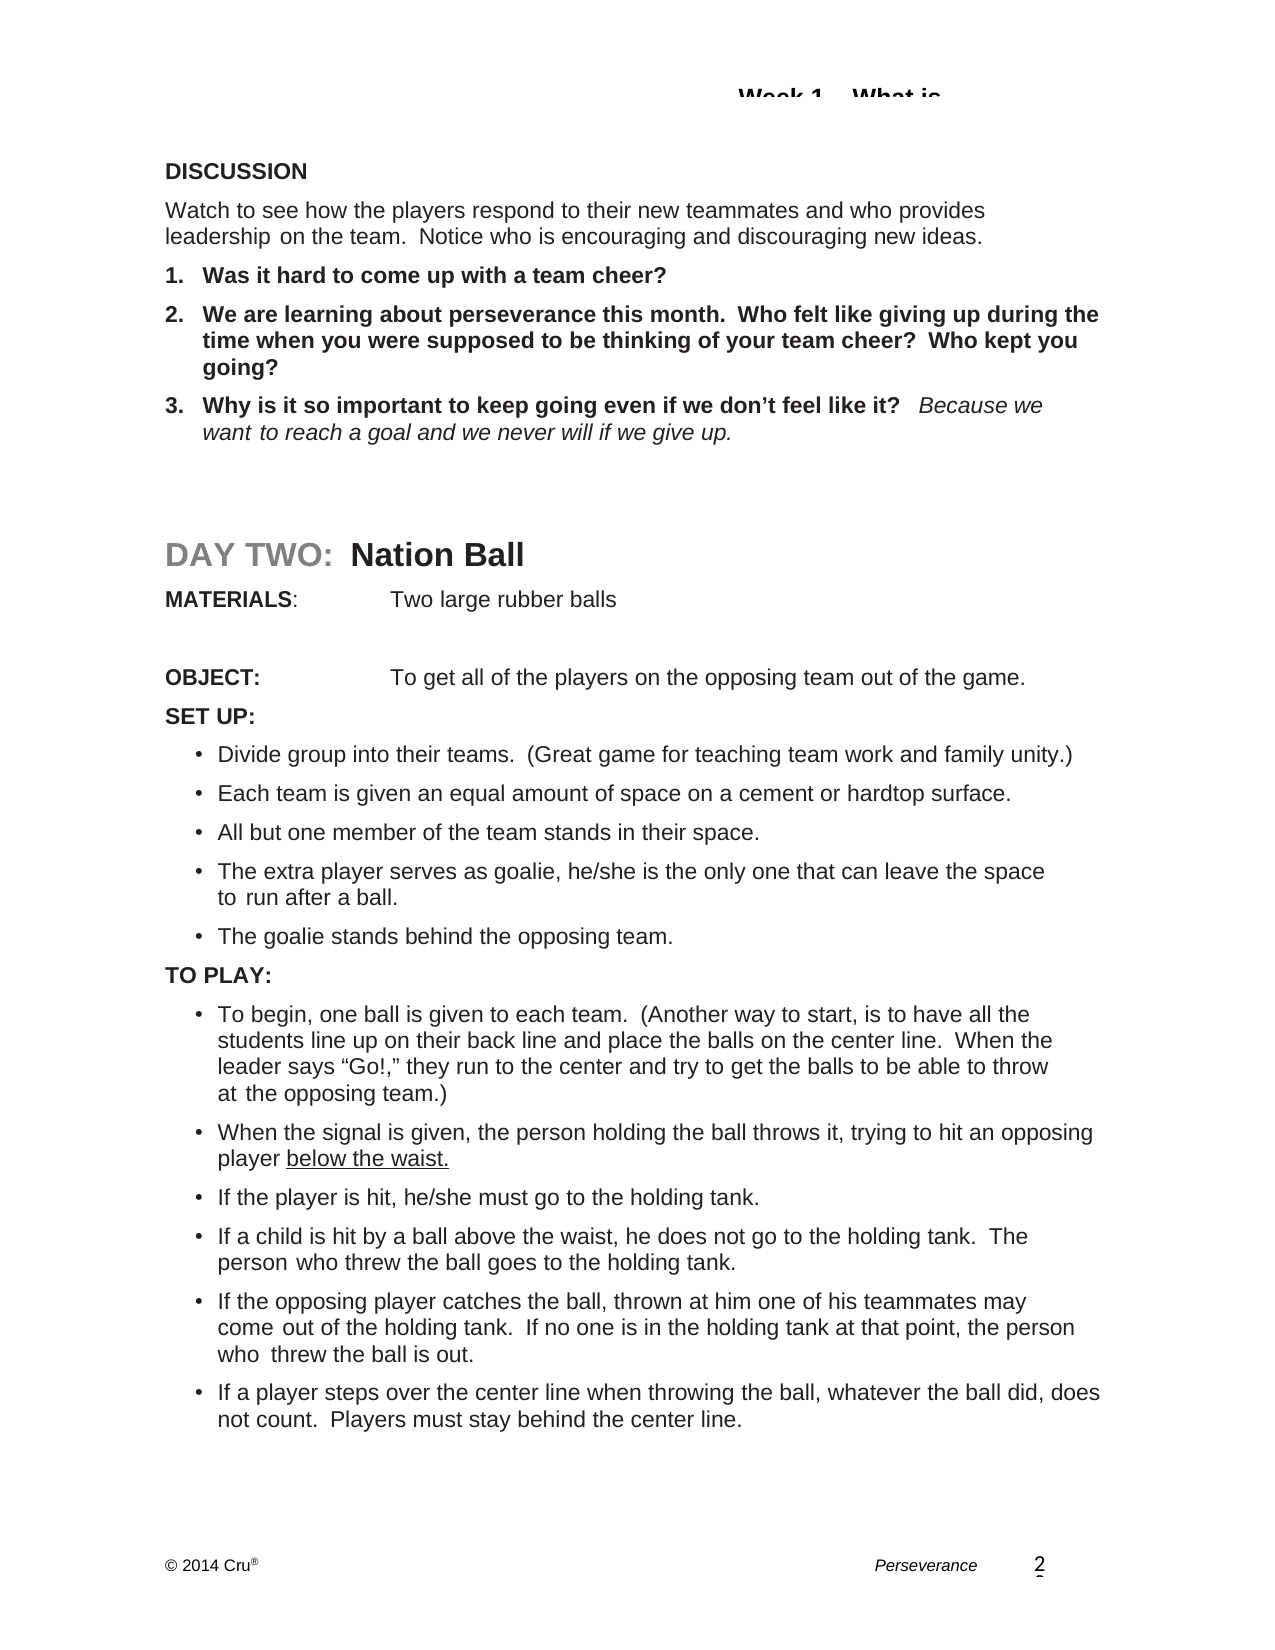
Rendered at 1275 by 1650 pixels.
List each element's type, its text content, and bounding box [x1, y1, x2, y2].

list If the opposing player catches the ball, thrown at him one of his teammates may come out of the holding tank. If no one is in the holding tank at that point, the person who threw the ball is out. [195, 1288, 1089, 1367]
list If a child is hit by a ball above the waist, he does not go to the holding tank. The person who threw the ball goes to the holding tank. [195, 1223, 1103, 1275]
list When the signal is given, the person holding the ball throws it, trying to hit an opposing player below the waist. [195, 1118, 1094, 1171]
list Each team is given an equal amount of space on a cement or hardtop surface. [195, 780, 1129, 807]
subtitle Was it hard to come up with a team cheer? [165, 262, 1129, 288]
subtitle DISCUSSION [165, 158, 1129, 184]
list If a player steps over the center line when throwing the ball, whatever the ball did, does not count. Players must stay behind the center line. [195, 1379, 1101, 1432]
list Why is it so important to keep going even if we don’t feel like it? Because we want to reach a goal and we never will if we give up. [165, 392, 1094, 445]
list If the player is hit, he/she must go to the holding tank. [195, 1184, 1129, 1210]
text OBJECT: To get all of the players on the opposing team out of the game. [165, 664, 1129, 690]
list All but one member of the team stands in their space. [195, 819, 1129, 845]
list The goalie stands behind the opposing team. [195, 923, 1129, 949]
subtitle TO PLAY: [165, 962, 1129, 988]
list We are learning about perseverance this month. Who felt like giving up during the time when you were supposed to be thinking of your team cheer? Who kept you going? [165, 301, 1101, 380]
subtitle SET UP: [165, 703, 1129, 729]
list The extra player serves as goalie, he/she is the only one that can leave the space to run after a ball. [195, 858, 1069, 911]
text Watch to see how the players respond to their new teammates and who provides leadership on the team. Notice who is encouraging and discouraging new ideas. [165, 197, 1094, 249]
text MATERIALS: Two large rubber balls [165, 586, 1129, 612]
list Divide group into their teams. (Great game for teaching team work and family unity.) [195, 741, 1129, 768]
subtitle DAY TWO: Nation Ball [165, 535, 1129, 574]
list To begin, one ball is given to each team. (Another way to start, is to have all the students line up on their back line and place the balls on the center line. When the leader says “Go!,” they run to the center and try to get the balls to be able to throw at the opposing team.) [195, 1001, 1069, 1106]
